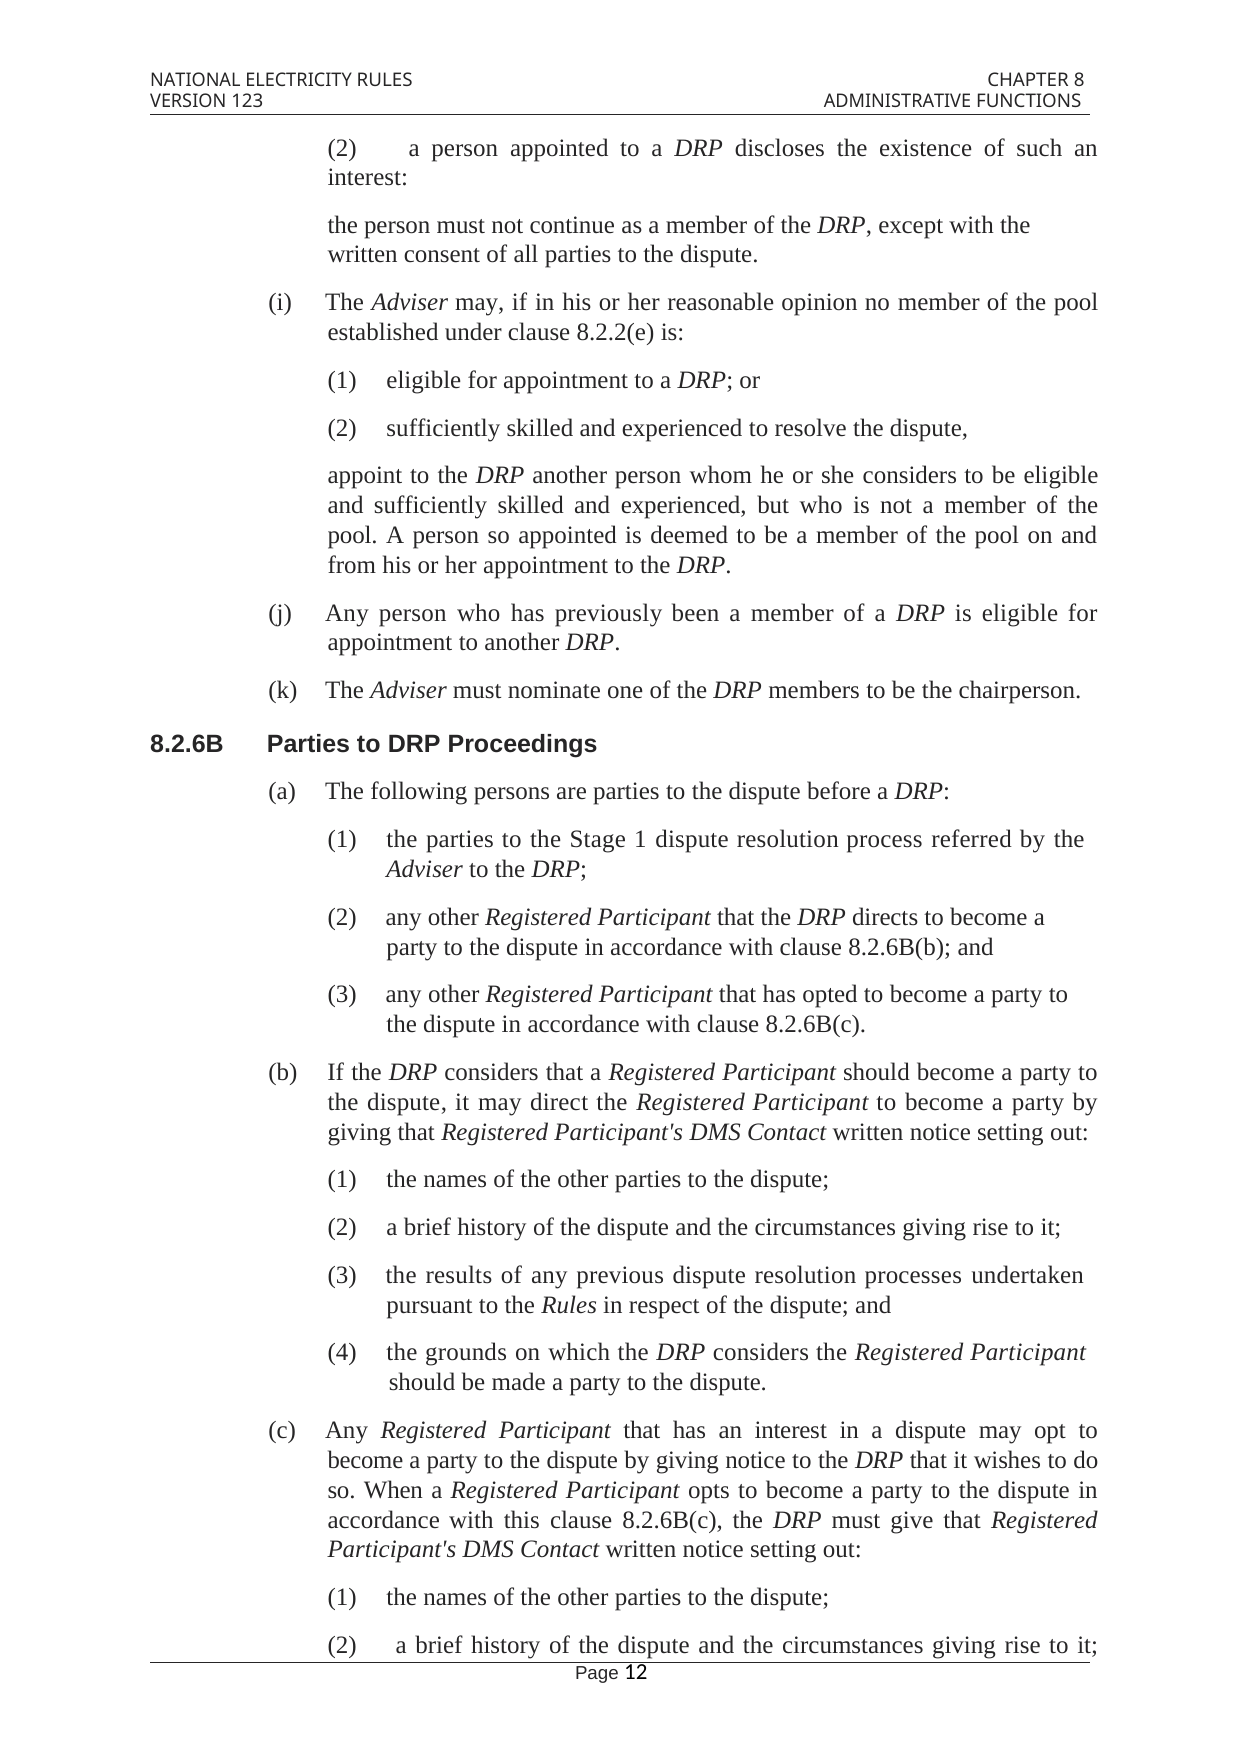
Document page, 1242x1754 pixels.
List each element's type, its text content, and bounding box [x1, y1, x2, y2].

text (4) the grounds on which the DRP considers the Registered Participant [327, 1337, 1098, 1366]
text (2) a person appointed to a DRP discloses the existence of such an interest: [327, 133, 1098, 191]
text appoint to the DRP another person whom he or she considers to be eligible and sufficiently skilled and experienced, but who is not a member of the pool. A person so appointed is deemed to be a member of the pool on and from his or her appointment to the DRP. [327, 460, 1098, 579]
text (b) If the DRP considers that a Registered Participant should become a party to the dispute, it may direct the Registered Participant to become a party by giving that Registered Participant's DMS Contact written notice setting out: [268, 1057, 1098, 1146]
text (j) Any person who has previously been a member of a DRP is eligible for appointment to another DRP. [268, 598, 1097, 656]
text (3) any other Registered Participant that has opted to become a party to the dispute in accordance with clause 8.2.6B(c). [327, 979, 1098, 1038]
text (1) the names of the other parties to the dispute; [327, 1164, 837, 1193]
text (2) sufficiently skilled and experienced to resolve the dispute, [327, 413, 975, 441]
text (3) the results of any previous dispute resolution processes undertaken pursuant to the Rules in respect of the dispute; and [327, 1260, 1098, 1318]
text should be made a party to the dispute. [382, 1367, 773, 1396]
text (2) any other Registered Participant that the DRP directs to become a party to the dispute in accordance with clause 8.2.6B(b); and [327, 902, 1098, 961]
text (i) The Adviser may, if in his or her reasonable opinion no member of the pool established under clause 8.2.2(e) is: [268, 287, 1098, 346]
text the person must not continue as a member of the DRP, except with the written consent of all parties to the dispute. [327, 210, 1098, 268]
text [327, 1630, 1098, 1659]
text (c) Any Registered Participant that has an interest in a dispute may opt to become a party to the dispute by giving notice to the DRP that it wishes to do so. When a Registered Participant opts to become a party to the dispute in accordance with this clause 8.2.6B(c), the DRP must give that Registered Participant's DMS Contact written notice setting out: [268, 1415, 1098, 1563]
text (k) The Adviser must nominate one of the DRP members to be the chairperson. [268, 675, 1106, 704]
text (1) the names of the other parties to the dispute; [327, 1582, 837, 1611]
text (1) eligible for appointment to a DRP; or [327, 365, 767, 394]
text 8.2.6B Parties to DRP Proceedings [150, 729, 1106, 758]
text (a) The following persons are parties to the dispute before a DRP: [268, 776, 1106, 805]
text Adviser to the DRP; [386, 854, 1106, 883]
text (1) the parties to the Stage 1 dispute resolution process referred by the [327, 824, 1098, 853]
text (2) a brief history of the dispute and the circumstances giving rise to it; [327, 1212, 1068, 1241]
